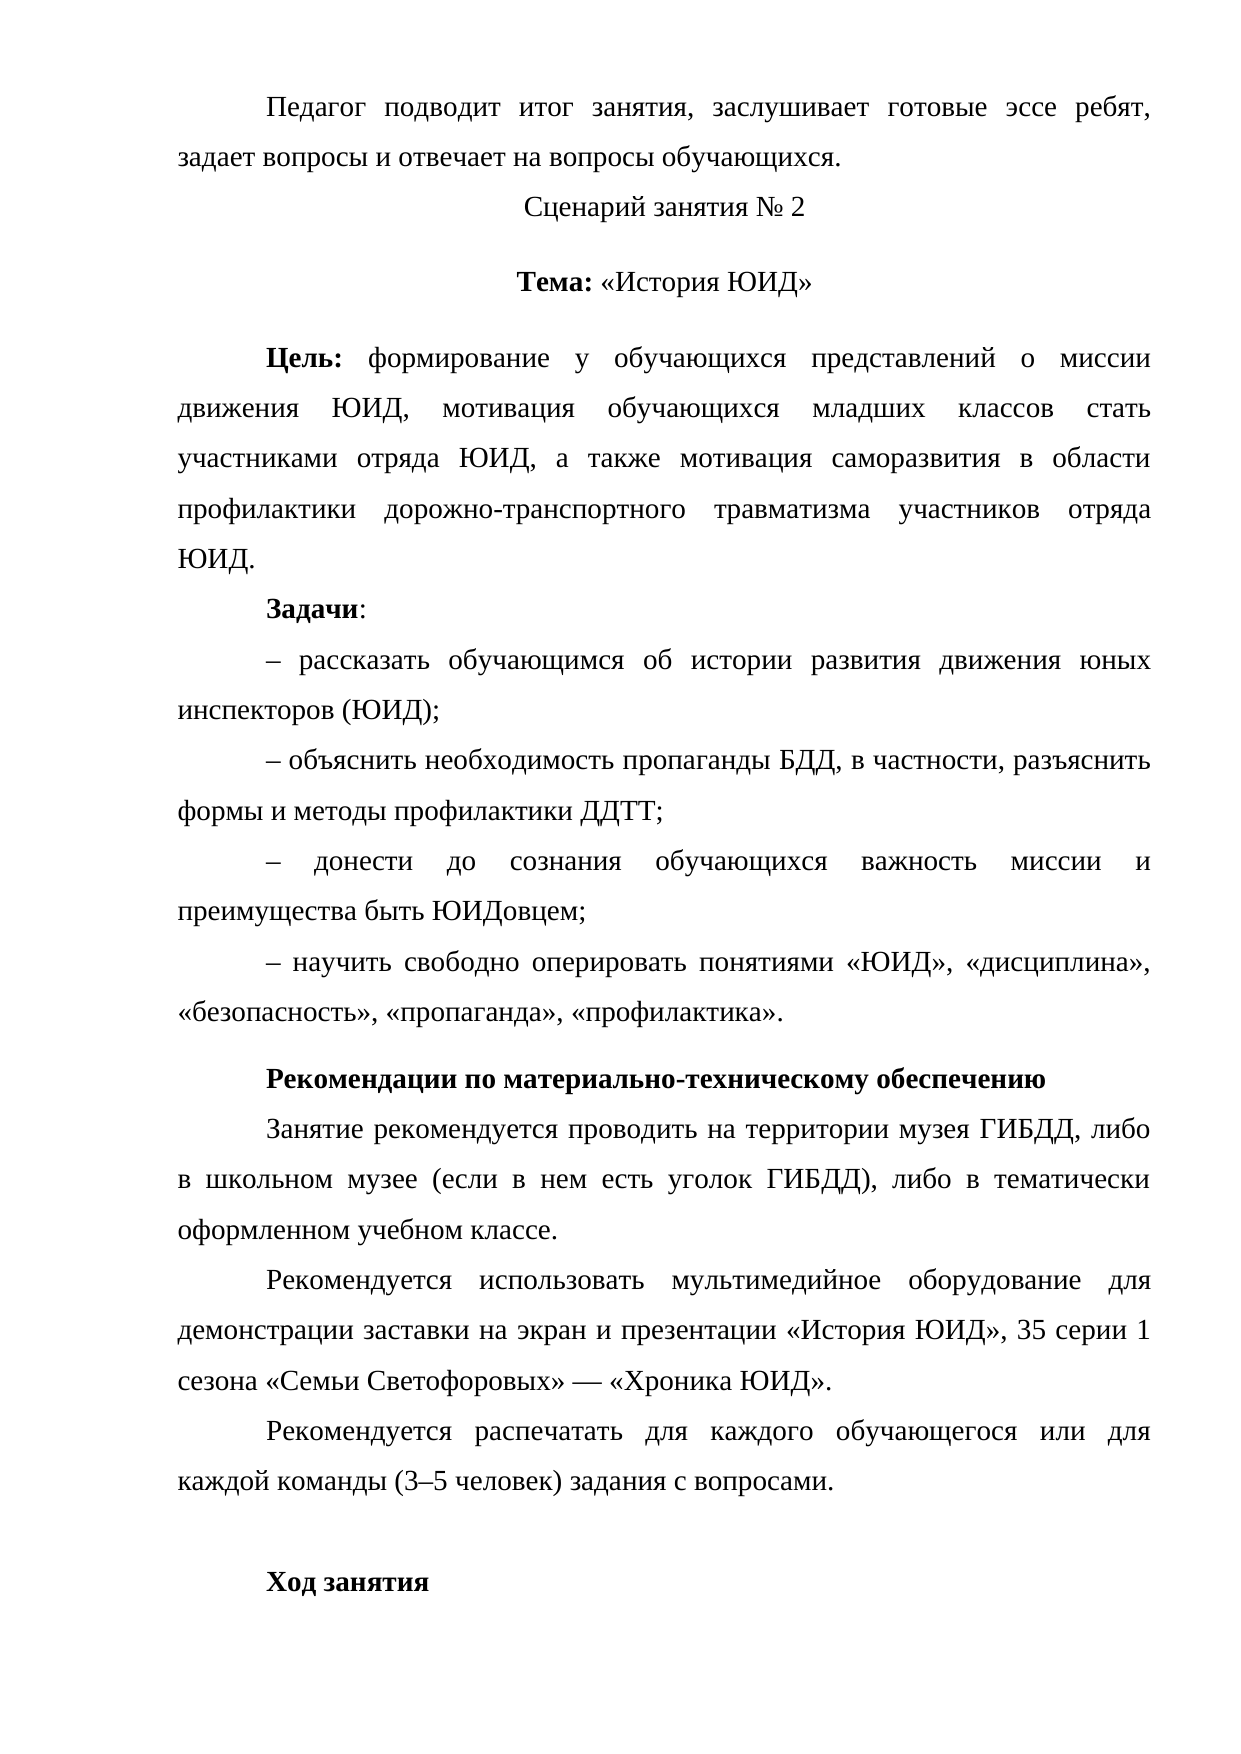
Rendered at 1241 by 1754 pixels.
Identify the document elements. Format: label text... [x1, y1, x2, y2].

text Рекомендуется использовать мультимедийное оборудование для демонстрации заставки на экран и презентации «История ЮИД», 35 серии 1 сезона «Семьи Светофоровых» — «Хроника ЮИД». [177, 1262, 1152, 1396]
text Сценарий занятия № 2 [177, 189, 1152, 223]
text Педагог подводит итог занятия, заслушивает готовые эссе ребят, задает вопросы и отвечает на вопросы обучающихся. [177, 89, 1152, 172]
text Рекомендации по материально-техническому обеспечению [177, 1061, 1152, 1094]
text Рекомендуется распечатать для каждого обучающегося или для каждой команды (3–5 человек) задания с вопросами. [177, 1413, 1152, 1497]
text – рассказать обучающимся об истории развития движения юных инспекторов (ЮИД); [177, 642, 1152, 726]
text – донести до сознания обучающихся важность миссии и преимущества быть ЮИДовцем; [177, 843, 1152, 927]
text Ход занятия [177, 1564, 1152, 1598]
text – научить свободно оперировать понятиями «ЮИД», «дисциплина», «безопасность», «пропаганда», «профилактика». [177, 944, 1152, 1027]
text – объяснить необходимость пропаганды БДД, в частности, разъяснить формы и методы профилактики ДДТТ; [177, 742, 1152, 826]
text Цель: формирование у обучающихся представлений о миссии движения ЮИД, мотивация обучающихся младших классов стать участниками отряда ЮИД, а также мотивация саморазвития в области профилактики дорожно-транспортного травматизма участников отряда ЮИД. [177, 340, 1152, 575]
text Тема: «История ЮИД» [177, 264, 1152, 298]
text Задачи: [177, 591, 1152, 625]
text Занятие рекомендуется проводить на территории музея ГИБДД, либо в школьном музее (если в нем есть уголок ГИБДД), либо в тематически оформленном учебном классе. [177, 1111, 1152, 1245]
